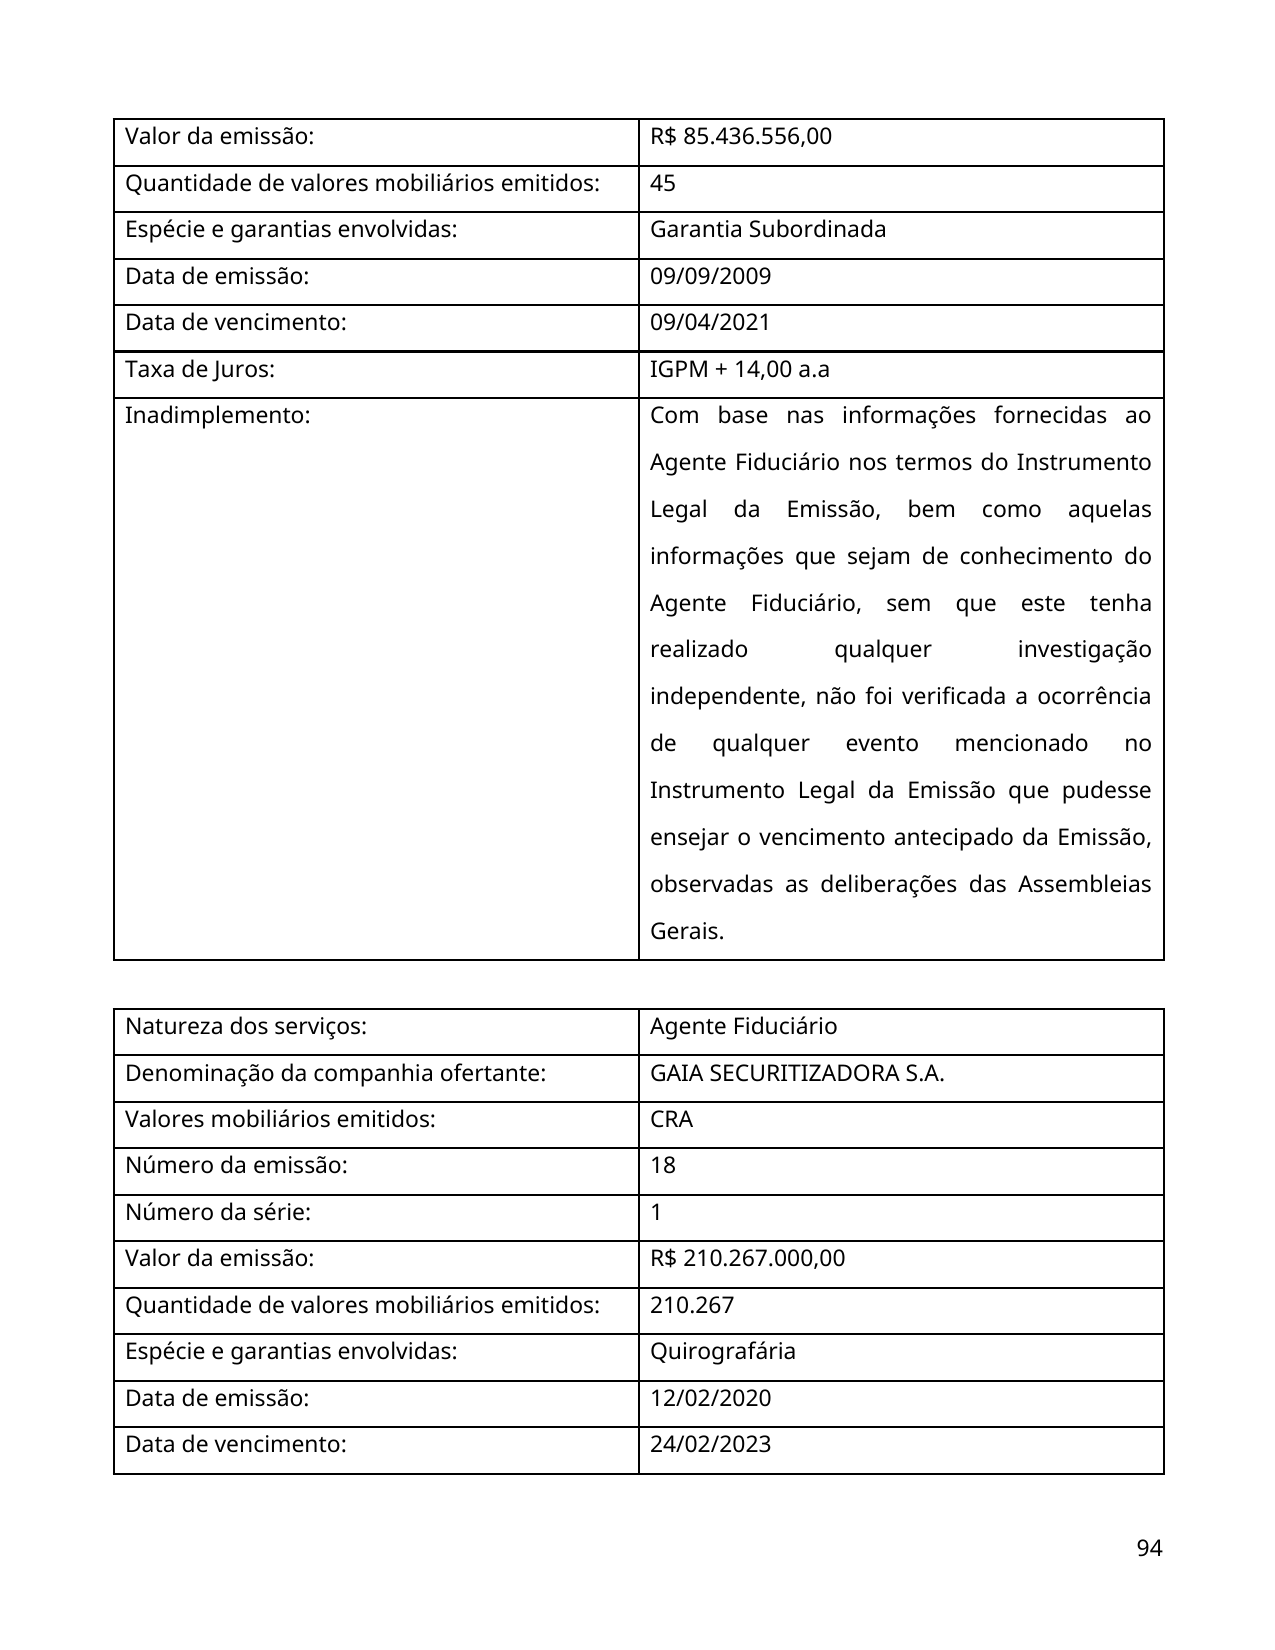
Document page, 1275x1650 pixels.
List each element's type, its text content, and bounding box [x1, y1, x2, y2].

table_cell Taxa de Juros: [115, 353, 638, 397]
table_header Natureza dos serviços: [115, 1010, 638, 1054]
table_cell Data de emissão: [115, 260, 638, 304]
table_cell Inadimplemento: [115, 399, 638, 959]
table_cell Valor da emissão: [115, 1242, 638, 1287]
table_cell CRA [640, 1103, 1163, 1147]
table_header Agente Fiduciário [640, 1010, 1163, 1054]
table_cell Garantia Subordinada [640, 213, 1163, 257]
table_cell 09/04/2021 [640, 306, 1163, 350]
table_cell 12/02/2020 [640, 1382, 1163, 1426]
table_cell R$ 85.436.556,00 [640, 120, 1163, 164]
table_cell 1 [640, 1196, 1163, 1240]
table_cell Quantidade de valores mobiliários emitidos: [115, 1289, 638, 1333]
table_cell Data de vencimento: [115, 306, 638, 350]
table_cell 09/09/2009 [640, 260, 1163, 304]
table_cell Data de vencimento: [115, 1428, 638, 1472]
table_cell 18 [640, 1149, 1163, 1194]
table_cell Data de emissão: [115, 1382, 638, 1426]
table_cell Valores mobiliários emitidos: [115, 1103, 638, 1147]
table_cell Espécie e garantias envolvidas: [115, 1335, 638, 1379]
table_cell R$ 210.267.000,00 [640, 1242, 1163, 1287]
table_cell IGPM + 14,00 a.a [640, 353, 1163, 397]
table_cell Quantidade de valores mobiliários emitidos: [115, 167, 638, 211]
table_cell Com base nas informações fornecidas ao Agente Fiduciário nos termos do Instrumento Legal da Emissão, bem como aquelas informações que sejam de conhecimento do Agente Fiduciário, sem que este tenha realizado qualquer investigação independente, não foi verificada a ocorrência de qualquer evento mencionado no Instrumento Legal da Emissão que pudesse ensejar o vencimento antecipado da Emissão, observadas as deliberações das Assembleias Gerais. [640, 399, 1163, 959]
table_cell Número da emissão: [115, 1149, 638, 1194]
table_cell Valor da emissão: [115, 120, 638, 164]
table_cell GAIA SECURITIZADORA S.A. [640, 1056, 1163, 1101]
table_cell 45 [640, 167, 1163, 211]
table_cell Denominação da companhia ofertante: [115, 1056, 638, 1101]
table_cell Quirografária [640, 1335, 1163, 1379]
table_cell Número da série: [115, 1196, 638, 1240]
table_cell 24/02/2023 [640, 1428, 1163, 1472]
table_cell Espécie e garantias envolvidas: [115, 213, 638, 257]
table_cell 210.267 [640, 1289, 1163, 1333]
